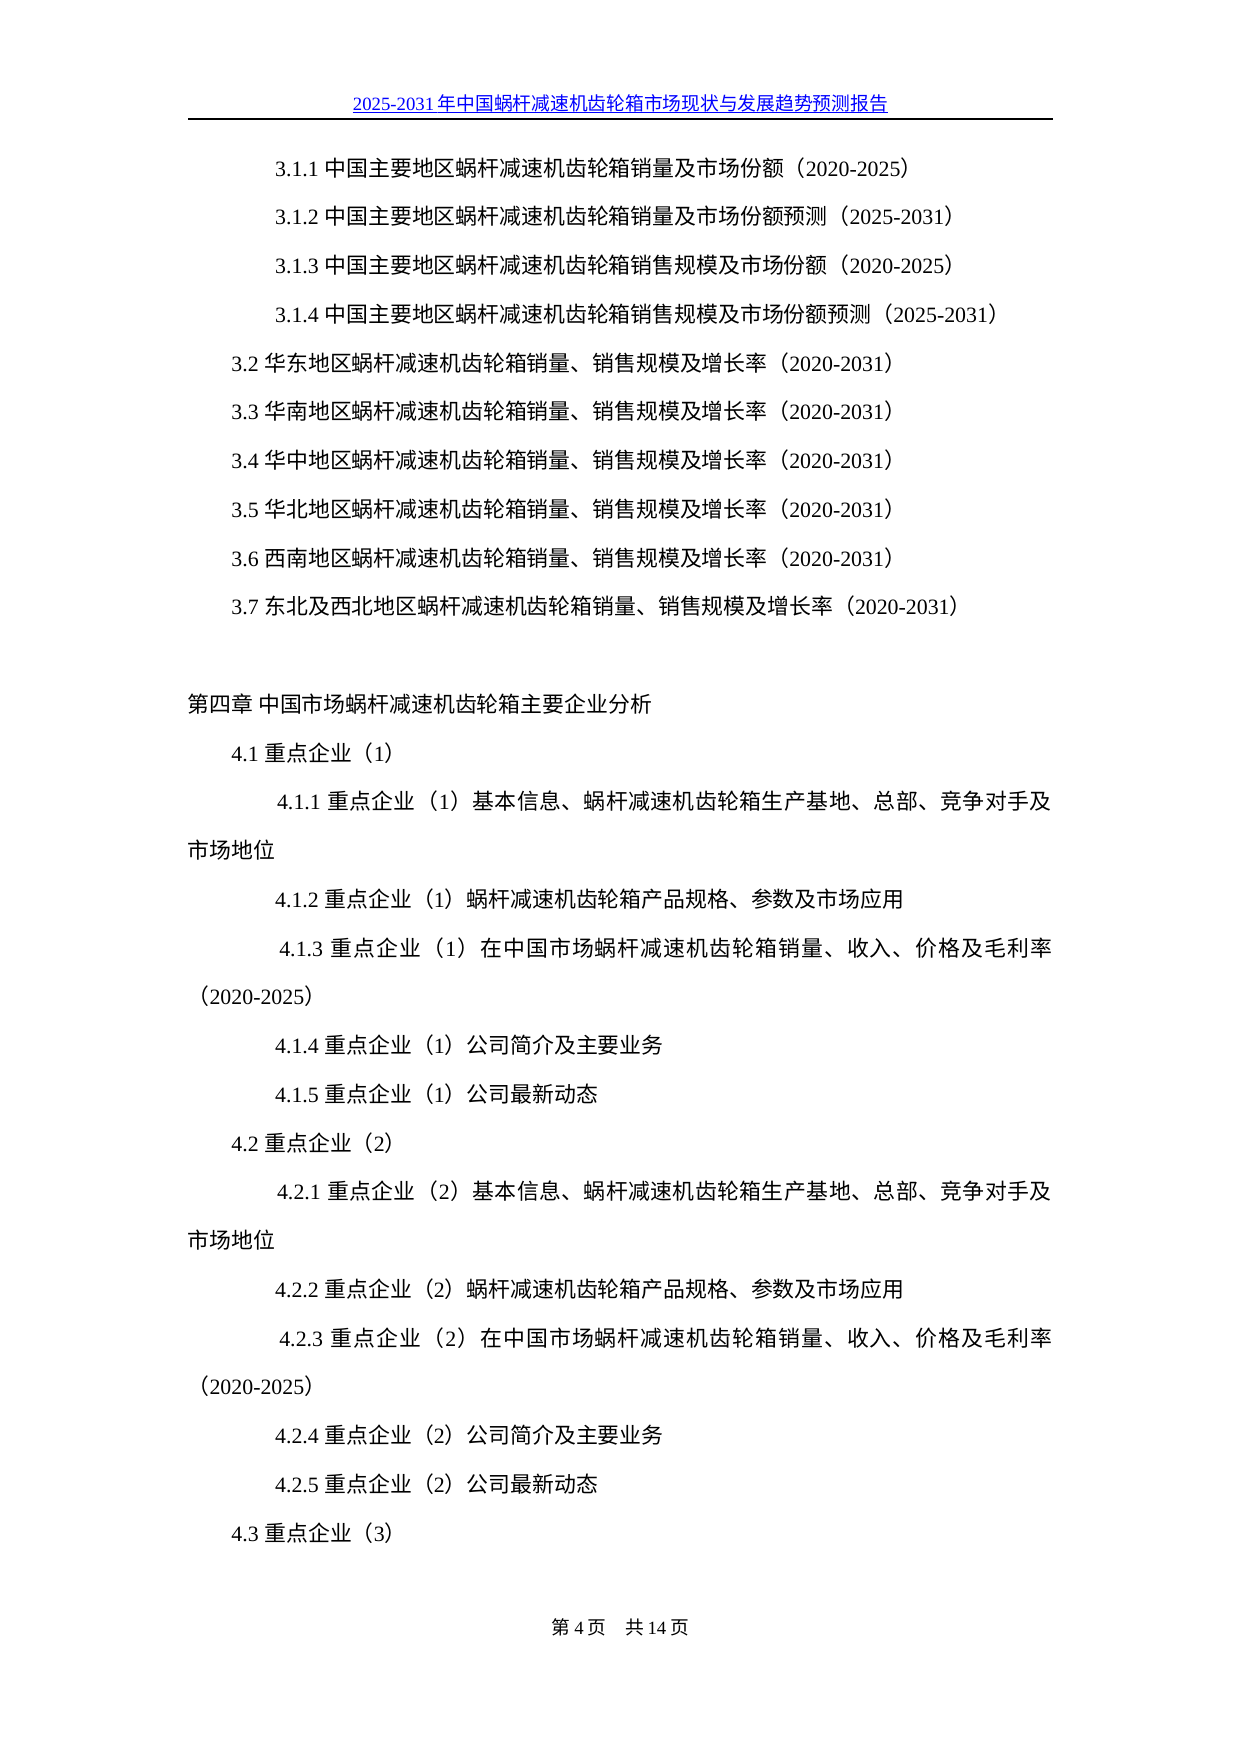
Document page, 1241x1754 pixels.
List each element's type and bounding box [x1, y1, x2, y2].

text [187, 150, 1053, 1548]
